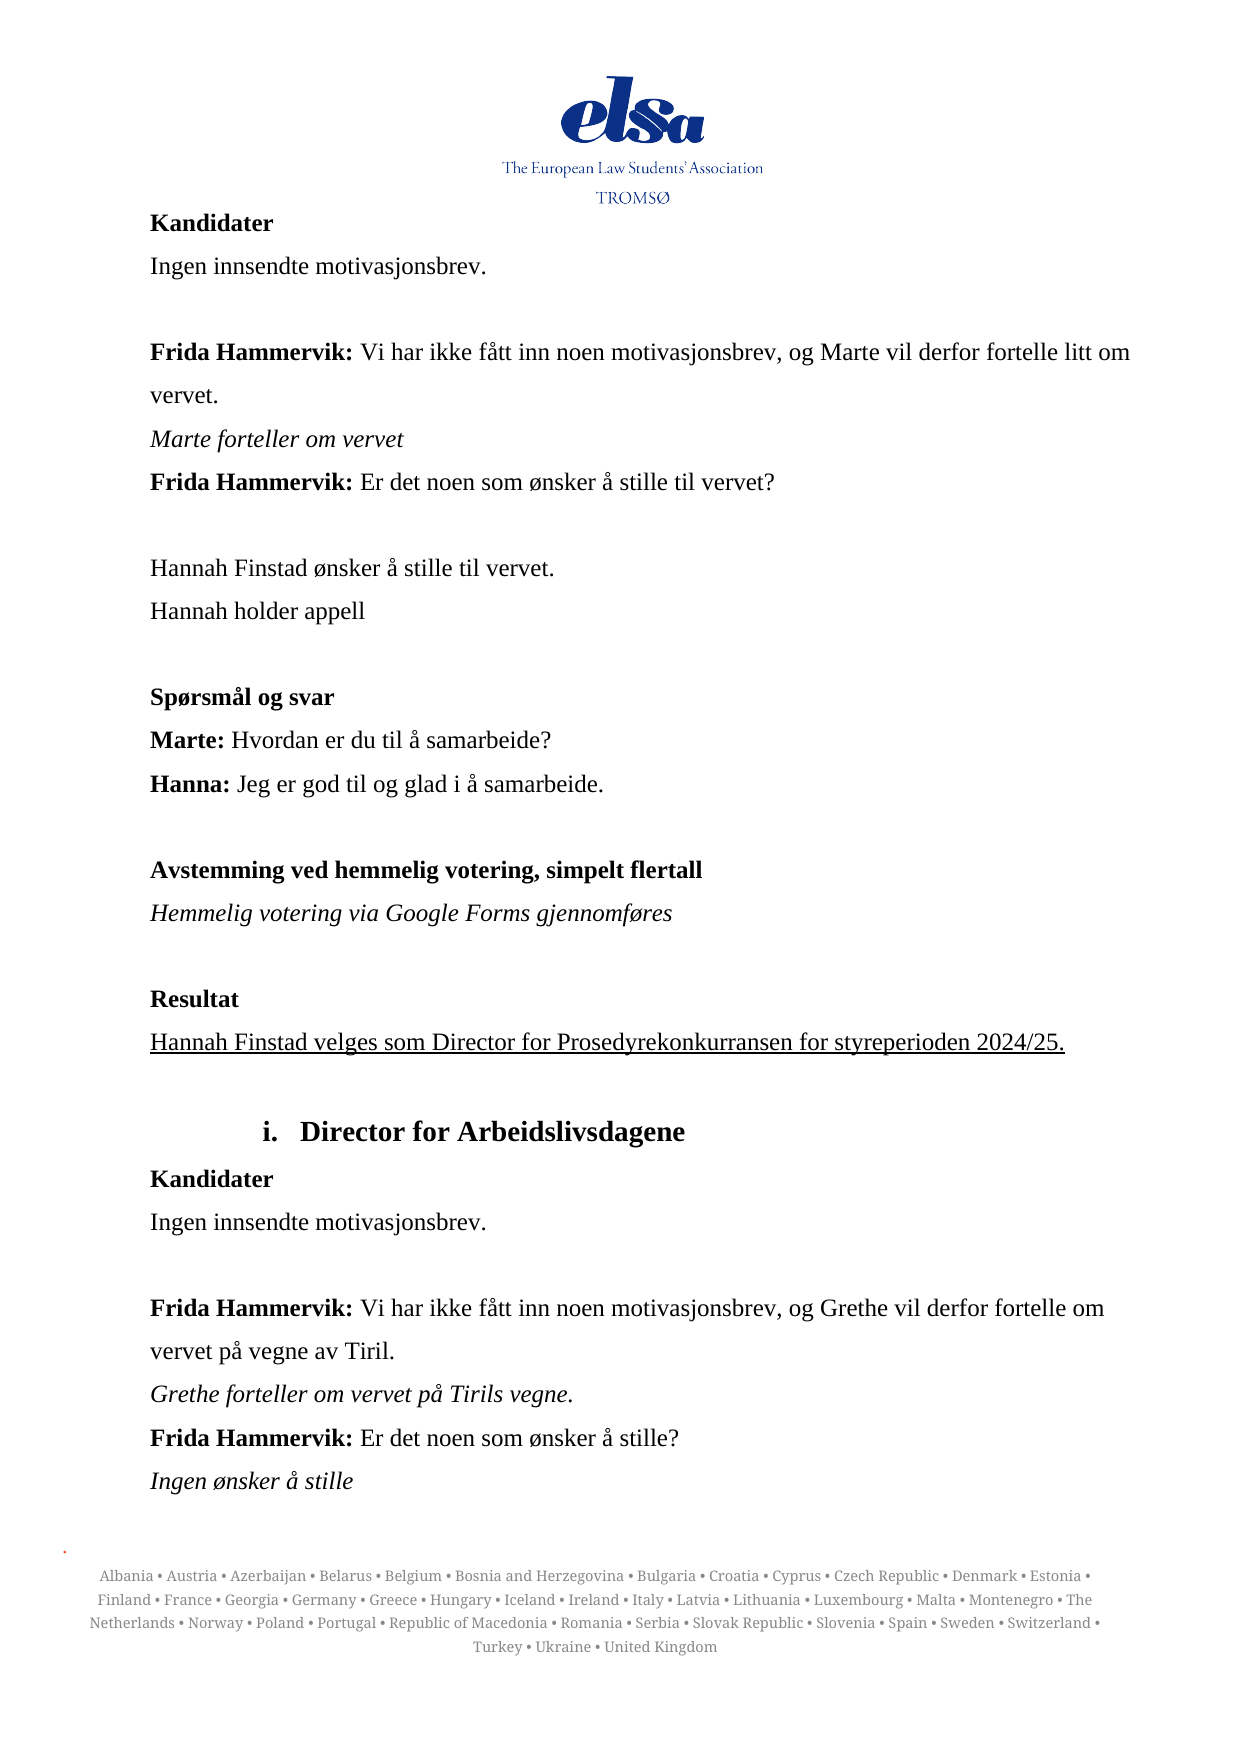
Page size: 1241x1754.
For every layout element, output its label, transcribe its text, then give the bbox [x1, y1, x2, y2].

list Director for Arbeidslivsdagene [262, 1114, 1152, 1147]
text Frida Hammervik: Vi har ikke fått inn noen motivasjonsbrev, og Marte vil derfor fortelle litt om vervet. [150, 337, 1152, 409]
text Frida Hammervik: Er det noen som ønsker å stille? [150, 1423, 1152, 1451]
text Hannah Finstad ønsker å stille til vervet. [150, 553, 1152, 582]
text Grethe forteller om vervet på Tirils vegne. [150, 1379, 1152, 1408]
text Kandidater [150, 1164, 1152, 1193]
text Spørsmål og svar [150, 682, 1152, 711]
text Hannah Finstad velges som Director for Prosedyrekonkurransen for styreperioden 2024/25. [150, 1027, 1152, 1056]
text Hemmelig votering via Google Forms gjennomføres [150, 898, 1152, 927]
text Resultat [150, 984, 1152, 1013]
text Marte forteller om vervet [150, 424, 1152, 452]
text Frida Hammervik: Vi har ikke fått inn noen motivasjonsbrev, og Grethe vil derfor fortelle om vervet på vegne av Tiril. [150, 1293, 1152, 1365]
text Ingen innsendte motivasjonsbrev. [150, 251, 1152, 280]
picture [501, 73, 764, 208]
text Marte: Hvordan er du til å samarbeide? [150, 726, 1152, 754]
text Hanna: Jeg er god til og glad i å samarbeide. [150, 769, 1152, 797]
text Frida Hammervik: Er det noen som ønsker å stille til vervet? [150, 467, 1152, 496]
text Ingen ønsker å stille [150, 1466, 1152, 1494]
text Hannah holder appell [150, 596, 1152, 625]
text Ingen innsendte motivasjonsbrev. [150, 1207, 1152, 1236]
text Kandidater [150, 208, 1152, 237]
text Avstemming ved hemmelig votering, simpelt flertall [150, 855, 1152, 884]
